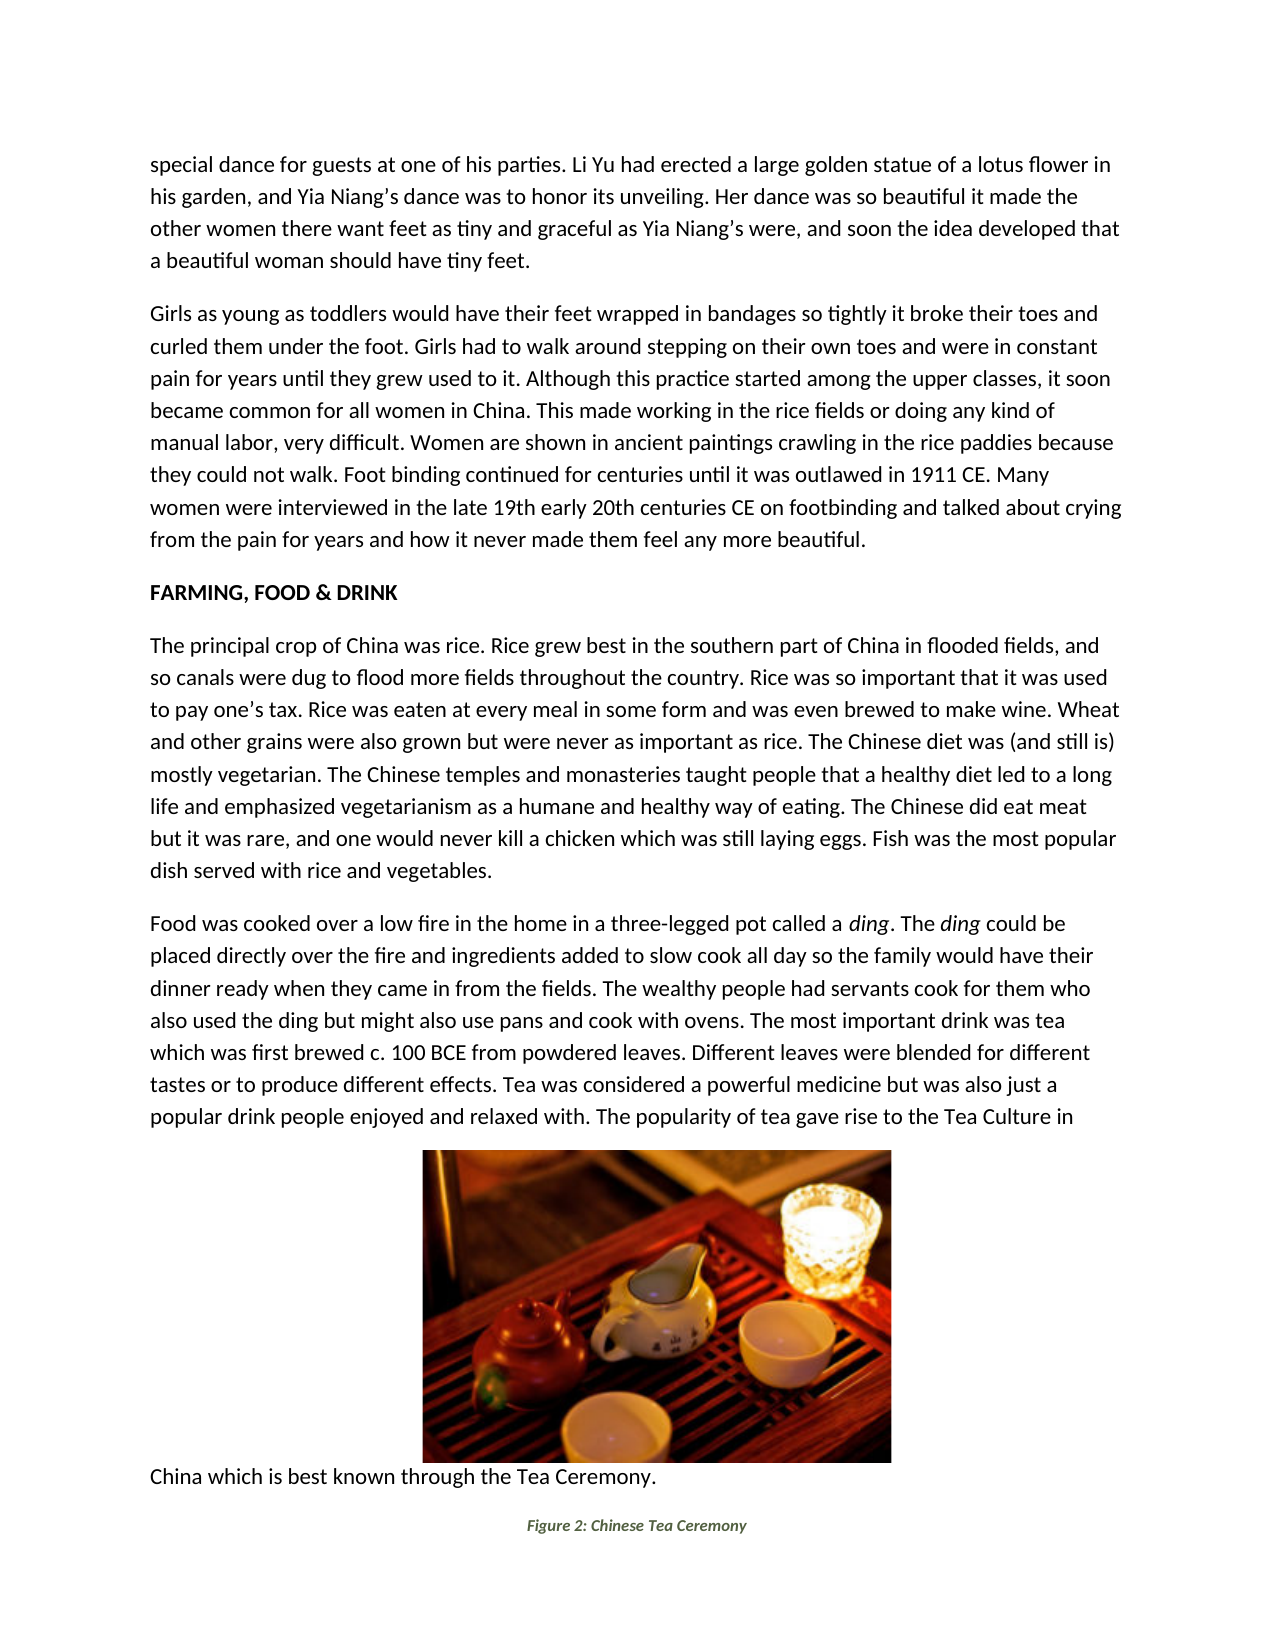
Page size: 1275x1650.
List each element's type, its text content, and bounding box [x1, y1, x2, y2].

text Girls as young as toddlers would have their feet wrapped in bandages so tightly it broke their toes and curled them under the foot. Girls had to walk around stepping on their own toes and were in constant pain for years until they grew used to it. Although this practice started among the upper classes, it soon became common for all women in China. This made working in the rice fields or doing any kind of manual labor, very difficult. Women are shown in ancient paintings crawling in the rice paddies because they could not walk. Foot binding continued for centuries until it was outlawed in 1911 CE. Many women were interviewed in the late 19th early 20th centuries CE on footbinding and talked about crying from the pain for years and how it never made them feel any more beautiful. [150, 299, 1125, 553]
text FARMING, FOOD & DRINK [150, 578, 1125, 606]
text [150, 150, 1125, 274]
picture [422, 1150, 892, 1463]
text The principal crop of China was rice. Rice grew best in the southern part of China in flooded fields, and so canals were dug to flood more fields throughout the country. Rice was so important that it was used to pay one’s tax. Rice was eaten at every meal in some form and was even brewed to make wine. Wheat and other grains were also grown but were never as important as rice. The Chinese diet was (and still is) mostly vegetarian. The Chinese temples and monasteries taught people that a healthy diet led to a long life and emphasized vegetarianism as a humane and healthy way of eating. The Chinese did eat meat but it was rare, and one would never kill a chicken which was still laying eggs. Fish was the most popular dish served with rice and vegetables. [150, 631, 1125, 884]
text Figure 2: Chinese Tea Ceremony [150, 1515, 1125, 1536]
